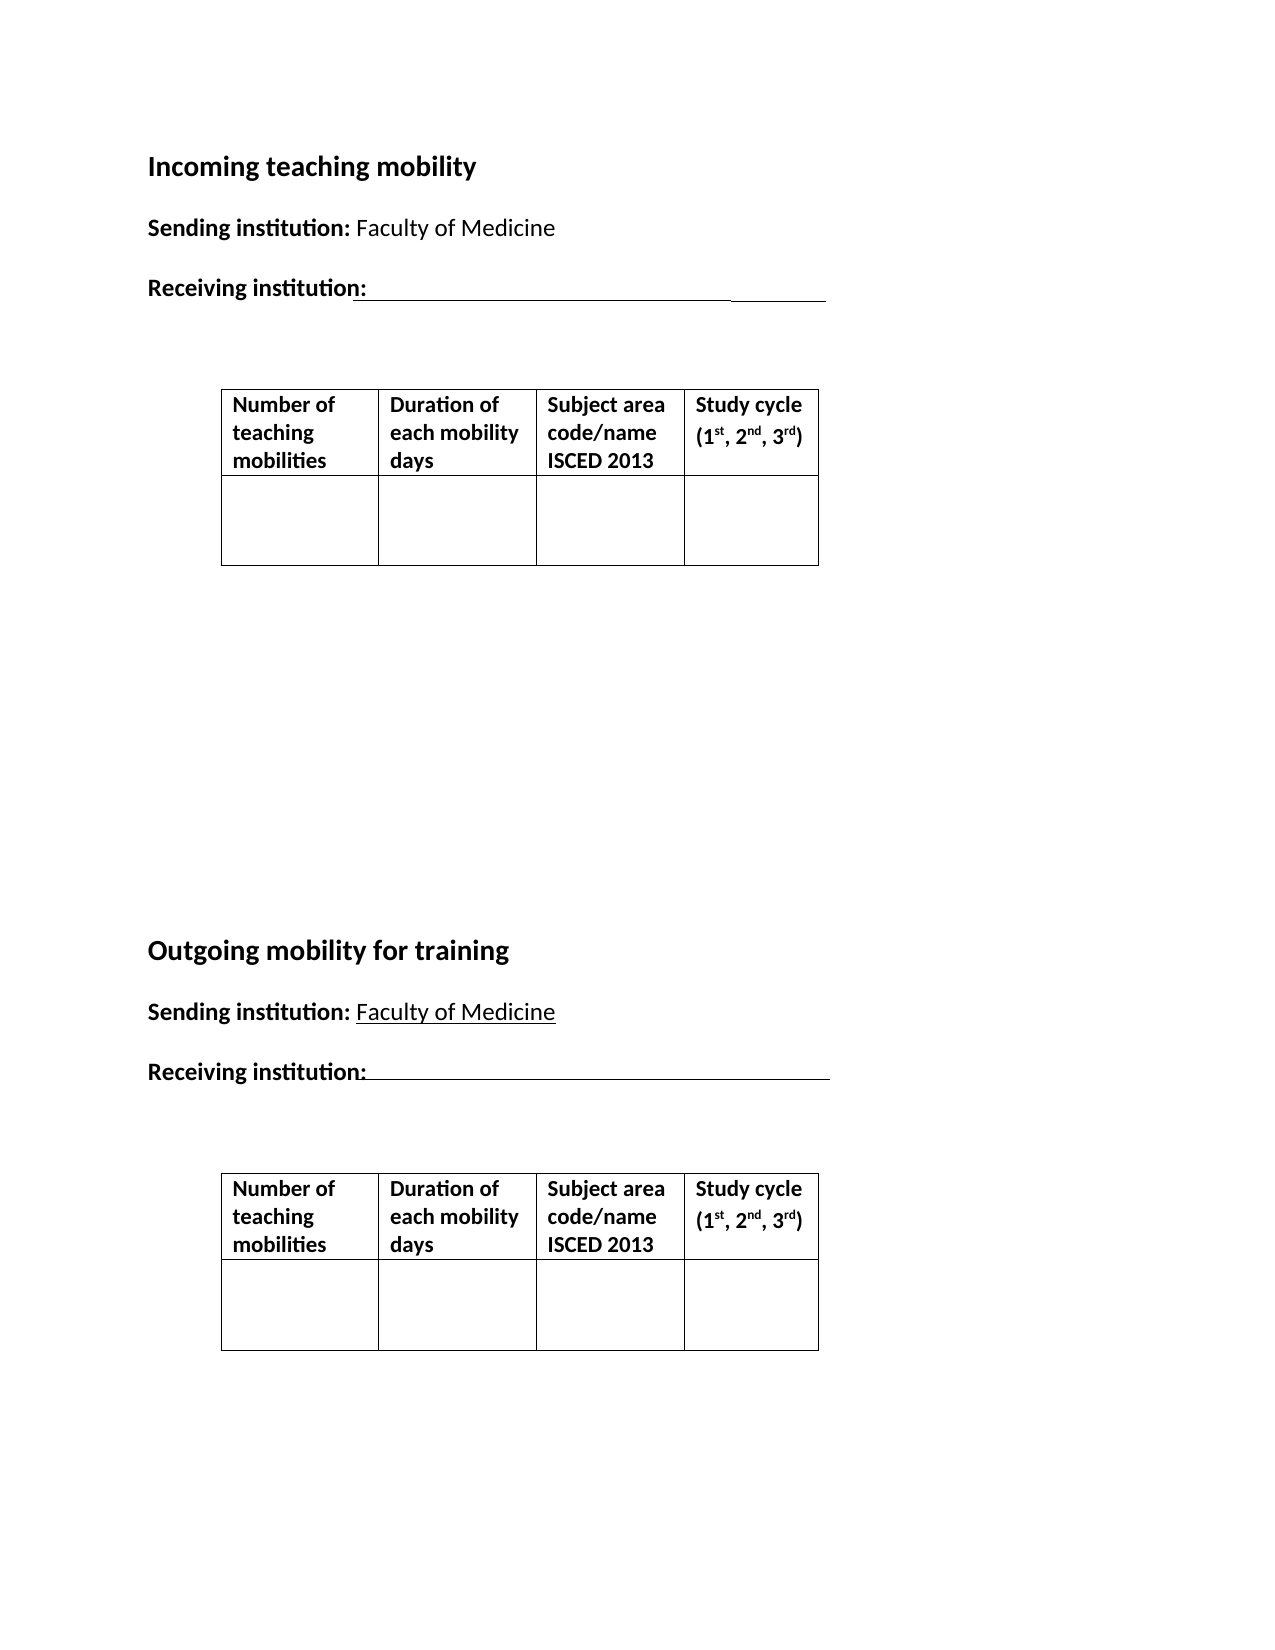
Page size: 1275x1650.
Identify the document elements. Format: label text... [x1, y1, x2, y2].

table_header Subject area code/name ISCED 2013 [537, 1174, 684, 1259]
table_cell [222, 1260, 378, 1349]
table_cell [379, 1260, 536, 1349]
table_cell [685, 476, 818, 565]
table_header Study cycle (1st, 2nd, 3rd) [685, 1174, 818, 1259]
table_cell [222, 476, 378, 565]
table_header Duration of each mobility days [379, 1174, 536, 1259]
table_cell [537, 1260, 684, 1349]
text Sending institution: Faculty of Medicine [148, 996, 1127, 1027]
table_cell [379, 476, 536, 565]
table_header Number of teaching mobilities [222, 390, 378, 475]
text Receiving institution: [148, 1056, 1127, 1087]
table_cell [685, 1260, 818, 1349]
table_header Duration of each mobility days [379, 390, 536, 475]
table_header Number of teaching mobilities [222, 1174, 378, 1259]
text Sending institution: Faculty of Medicine [148, 212, 1127, 243]
table_header Study cycle (1st, 2nd, 3rd) [685, 390, 818, 475]
table_header Subject area code/name ISCED 2013 [537, 390, 684, 475]
text Incoming teaching mobility [148, 148, 1127, 183]
text Outgoing mobility for training [148, 932, 1127, 967]
text Receiving institution: [148, 272, 1127, 303]
table_cell [537, 476, 684, 565]
